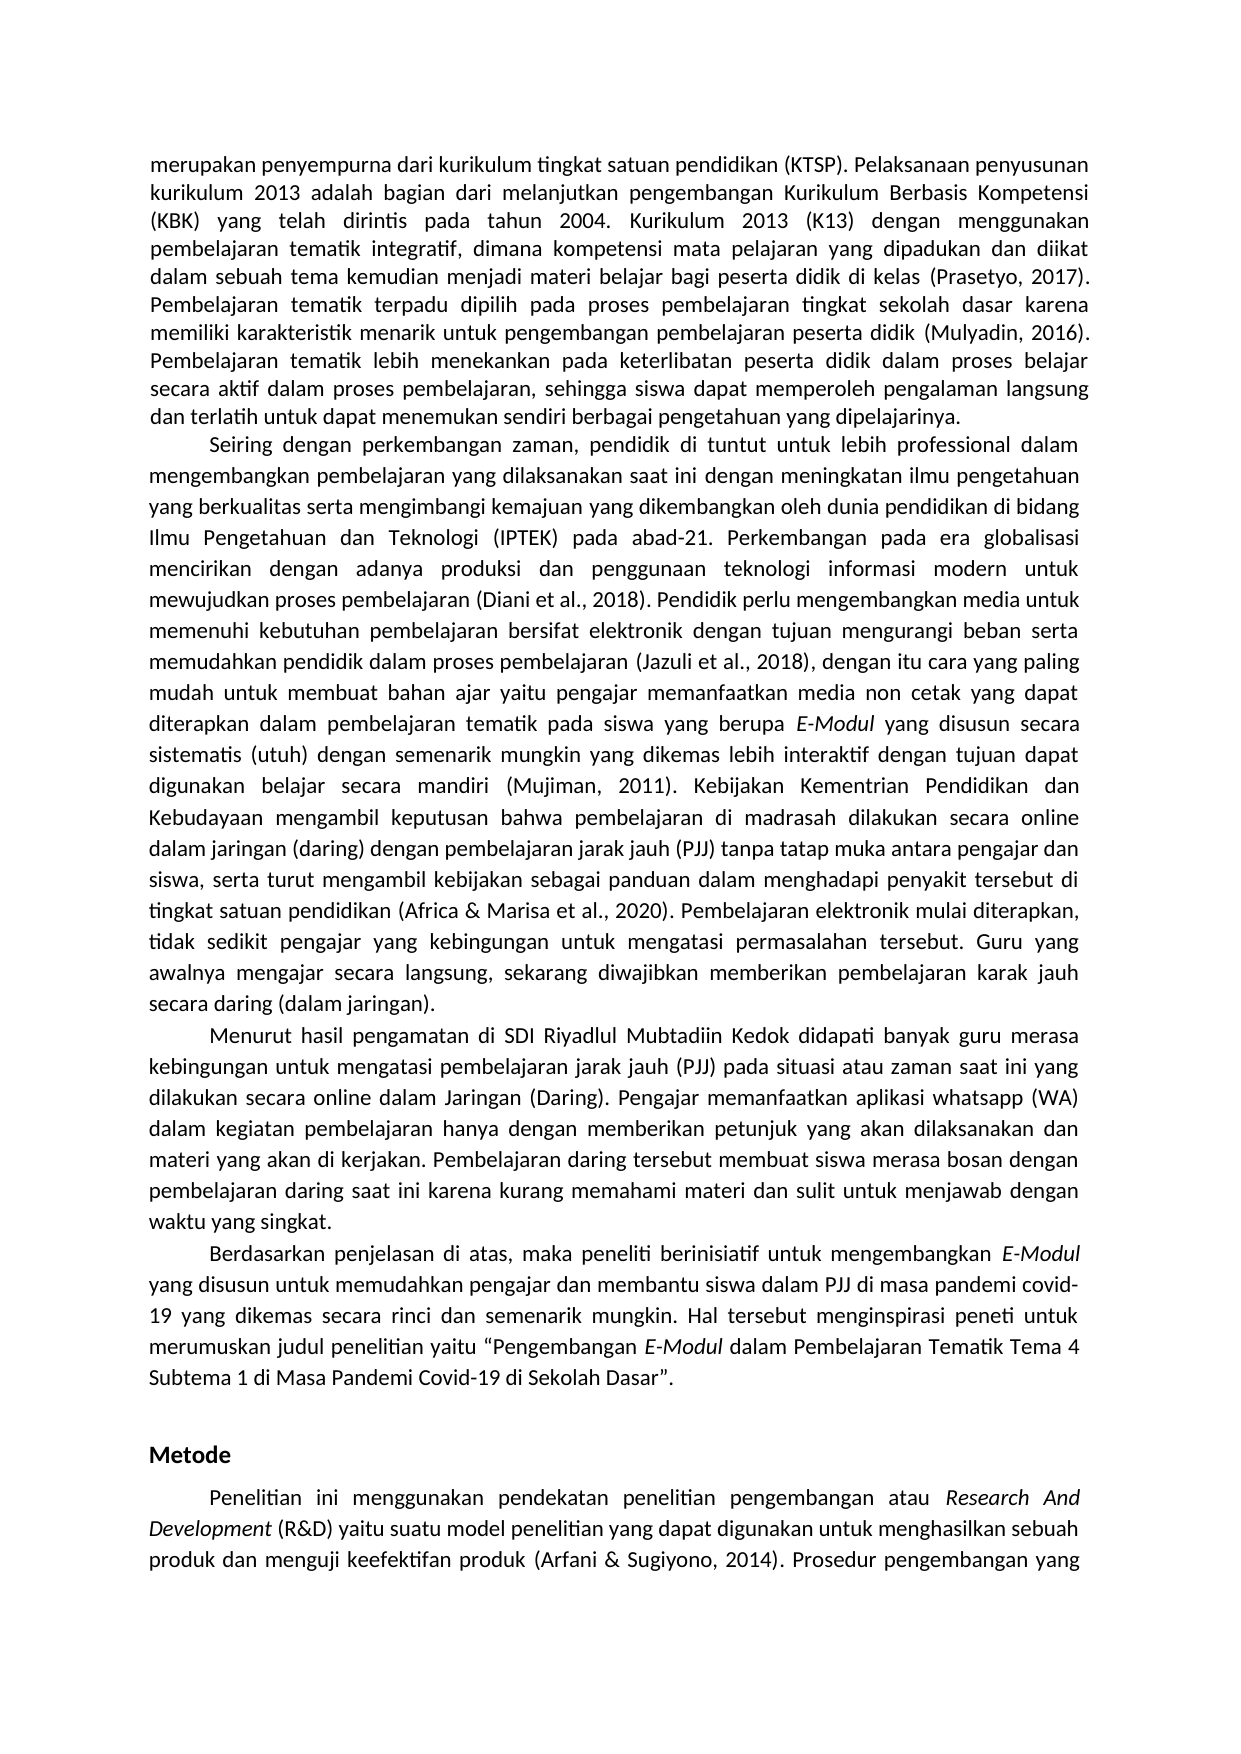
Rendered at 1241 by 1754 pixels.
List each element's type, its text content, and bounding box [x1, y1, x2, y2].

text Seiring dengan perkembangan zaman, pendidik di tuntut untuk lebih professional dalam mengembangkan pembelajaran yang dilaksanakan saat ini dengan meningkatan ilmu pengetahuan yang berkualitas serta mengimbangi kemajuan yang dikembangkan oleh dunia pendidikan di bidang Ilmu Pengetahuan dan Teknologi (IPTEK) pada abad-21. Perkembangan pada era globalisasi mencirikan dengan adanya produksi dan penggunaan teknologi informasi modern untuk mewujudkan proses pembelajaran (Diani et al., 2018). Pendidik perlu mengembangkan media untuk memenuhi kebutuhan pembelajaran bersifat elektronik dengan tujuan mengurangi beban serta memudahkan pendidik dalam proses pembelajaran (Jazuli et al., 2018), dengan itu cara yang paling mudah untuk membuat bahan ajar yaitu pengajar memanfaatkan media non cetak yang dapat diterapkan dalam pembelajaran tematik pada siswa yang berupa E-Modul yang disusun secara sistematis (utuh) dengan semenarik mungkin yang dikemas lebih interaktif dengan tujuan dapat digunakan belajar secara mandiri (Mujiman, 2011). Kebijakan Kementrian Pendidikan dan Kebudayaan mengambil keputusan bahwa pembelajaran di madrasah dilakukan secara online dalam jaringan (daring) dengan pembelajaran jarak jauh (PJJ) tanpa tatap muka antara pengajar dan siswa, serta turut mengambil kebijakan sebagai panduan dalam menghadapi penyakit tersebut di tingkat satuan pendidikan (Africa & Marisa et al., 2020). Pembelajaran elektronik mulai diterapkan, tidak sedikit pengajar yang kebingungan untuk mengatasi permasalahan tersebut. Guru yang awalnya mengajar secara langsung, sekarang diwajibkan memberikan pembelajaran karak jauh secara daring (dalam jaringan). [148, 430, 1080, 1017]
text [150, 150, 1090, 430]
subtitle Metode [148, 1439, 1080, 1470]
text Menurut hasil pengamatan di SDI Riyadlul Mubtadiin Kedok didapati banyak guru merasa kebingungan untuk mengatasi pembelajaran jarak jauh (PJJ) pada situasi atau zaman saat ini yang dilakukan secara online dalam Jaringan (Daring). Pengajar memanfaatkan aplikasi whatsapp (WA) dalam kegiatan pembelajaran hanya dengan memberikan petunjuk yang akan dilaksanakan dan materi yang akan di kerjakan. Pembelajaran daring tersebut membuat siswa merasa bosan dengan pembelajaran daring saat ini karena kurang memahami materi dan sulit untuk menjawab dengan waktu yang singkat. [148, 1021, 1080, 1235]
text Berdasarkan penjelasan di atas, maka peneliti berinisiatif untuk mengembangkan E-Modul yang disusun untuk memudahkan pengajar dan membantu siswa dalam PJJ di masa pandemi covid-19 yang dikemas secara rinci dan semenarik mungkin. Hal tersebut menginspirasi peneti untuk merumuskan judul penelitian yaitu “Pengembangan E-Modul dalam Pembelajaran Tematik Tema 4 Subtema 1 di Masa Pandemi Covid-19 di Sekolah Dasar”. [148, 1239, 1080, 1392]
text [148, 1483, 1080, 1574]
